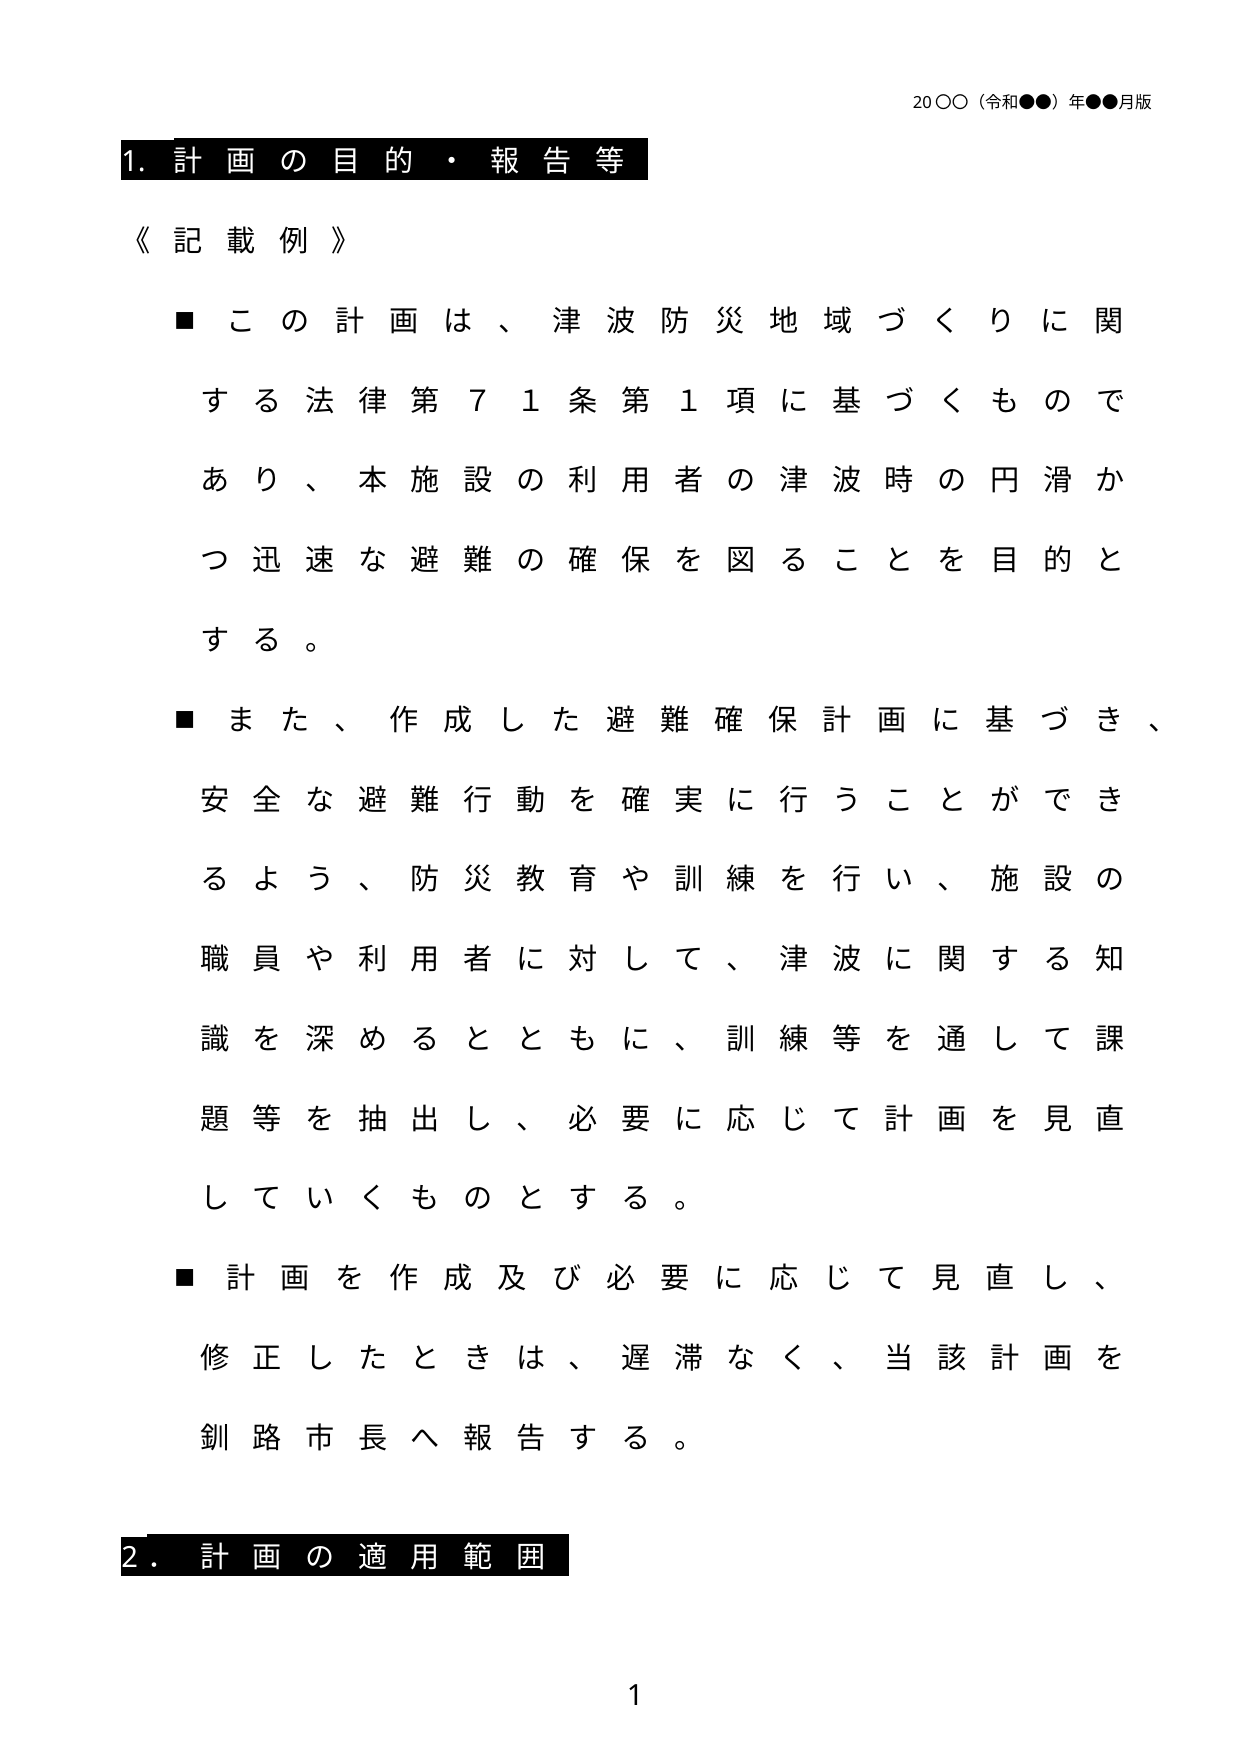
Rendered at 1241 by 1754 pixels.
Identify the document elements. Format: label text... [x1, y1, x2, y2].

list この計画は、津波防災地域づくりに関する法律第７１条第１項に基づくものであり、本施設の利用者の津波時の円滑かつ迅速な避難の確保を図ることを目的とする。 [147, 278, 1149, 677]
subtitle 1. 計画の目的・報告等 [121, 119, 1149, 199]
text 《記載例》 [121, 199, 1149, 278]
list また、作成した避難確保計画に基づき、安全な避難行動を確実に行うことができるよう、防災教育や訓練を行い、施設の職員や利用者に対して、津波に関する知識を深めるとともに、訓練等を通して課題等を抽出し、必要に応じて計画を見直していくものとする。 [147, 677, 1149, 1236]
subtitle 2．計画の適用範囲 [121, 1515, 1149, 1595]
list 計画を作成及び必要に応じて見直し、修正したときは、遅滞なく、当該計画を釧路市長へ報告する。 [147, 1236, 1149, 1475]
